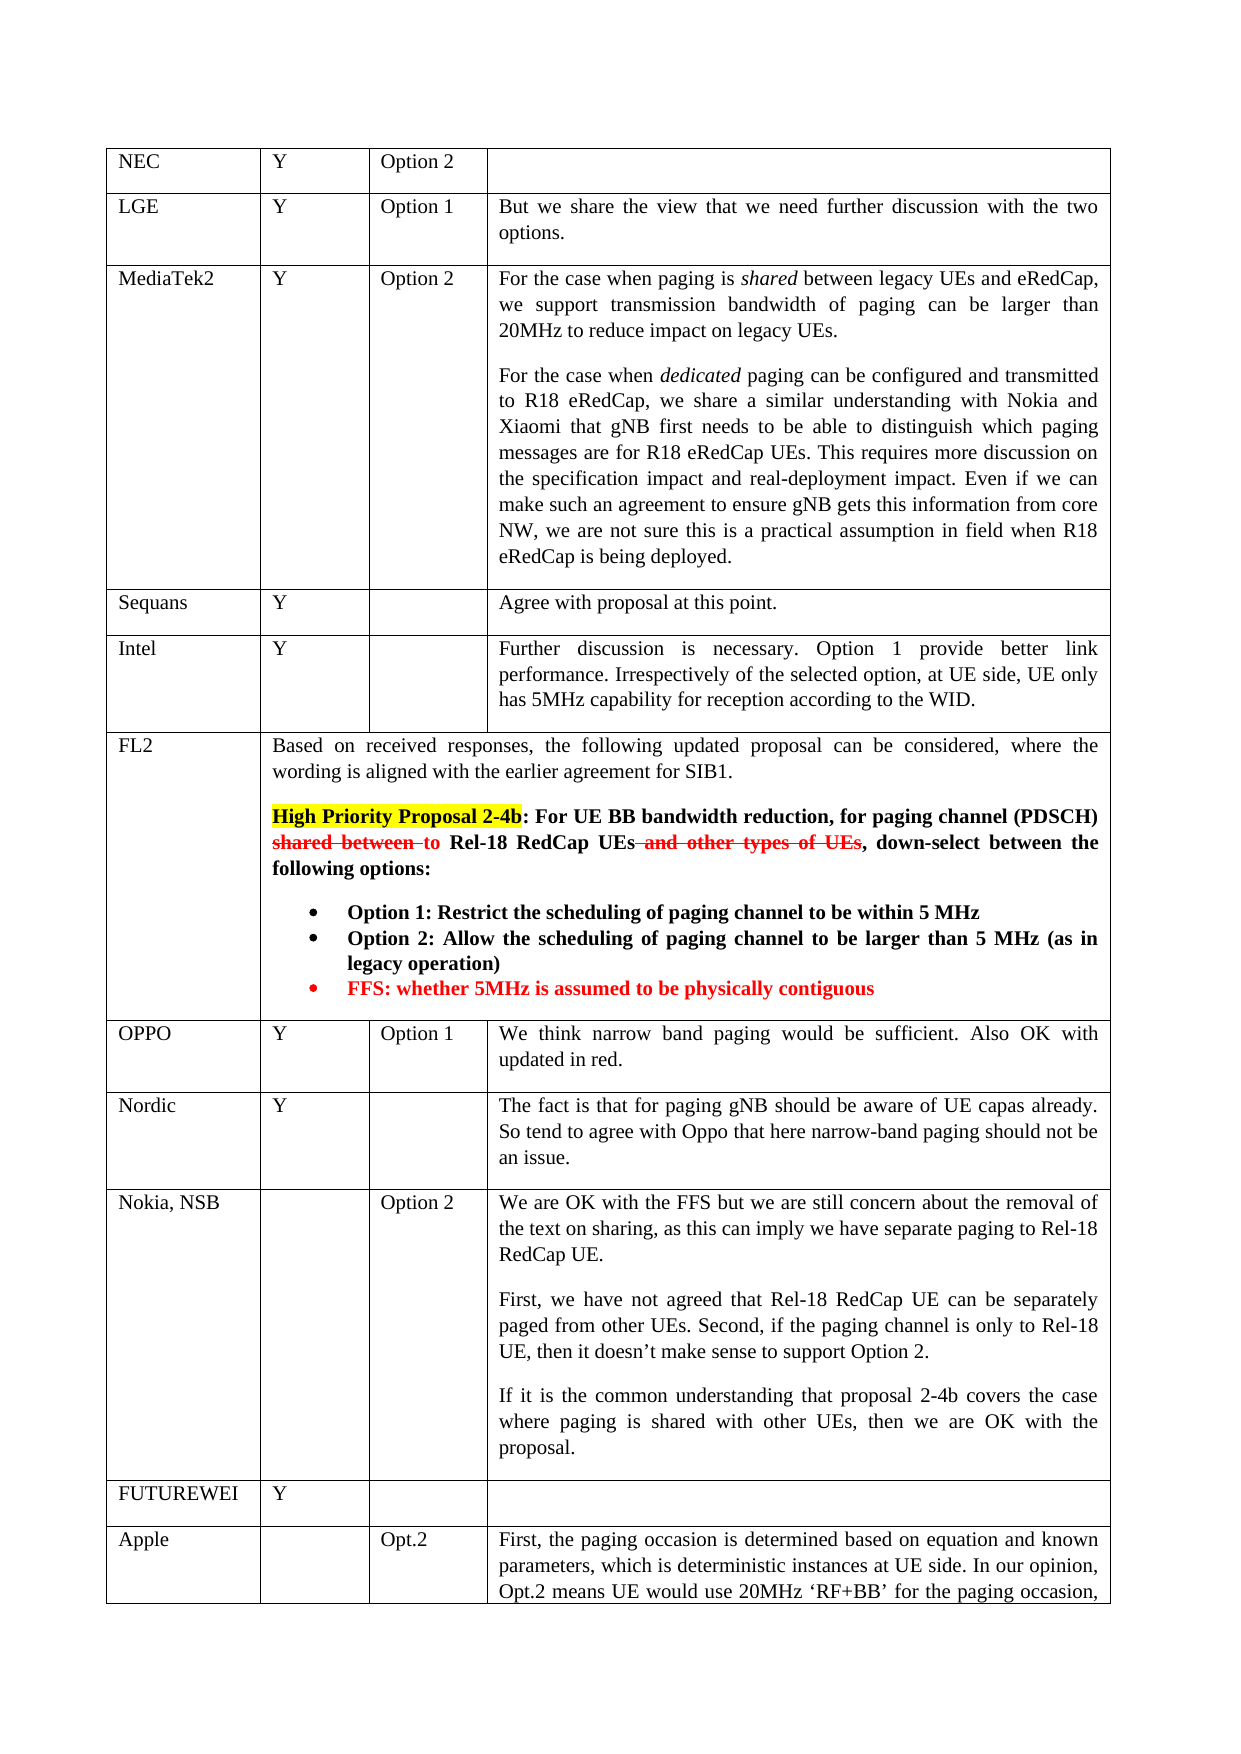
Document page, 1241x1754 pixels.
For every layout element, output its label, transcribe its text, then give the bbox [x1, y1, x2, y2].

table_cell [261, 1527, 369, 1603]
table_cell Y [261, 1021, 369, 1092]
table_cell Sequans [107, 590, 260, 634]
table_cell Agree with proposal at this point. [488, 590, 1110, 634]
table_cell Y [261, 1481, 369, 1526]
table_cell Y [261, 590, 369, 634]
table_cell Y [261, 149, 369, 193]
table_cell LGE [107, 194, 260, 265]
table_cell FUTUREWEI [107, 1481, 260, 1526]
table_cell Y [261, 266, 369, 589]
table_cell Opt.2 [370, 1527, 487, 1603]
table_cell [488, 1481, 1110, 1526]
table_cell Option 2 [370, 266, 487, 589]
table_cell Intel [107, 636, 260, 732]
table_cell [488, 149, 1110, 193]
table_cell [370, 1481, 487, 1526]
table_cell MediaTek2 [107, 266, 260, 589]
table_cell [261, 1190, 369, 1480]
table_cell [370, 590, 487, 634]
table_cell [370, 636, 487, 732]
table_cell Option 2 [370, 1190, 487, 1480]
table_cell But we share the view that we need further discussion with the two options. [488, 194, 1110, 265]
table_cell Option 1 [370, 1021, 487, 1092]
table_cell [370, 1093, 487, 1189]
table_cell Y [261, 194, 369, 265]
table_cell Y [261, 636, 369, 732]
table_cell Y [261, 1093, 369, 1189]
table_cell Further discussion is necessary. Option 1 provide better link performance. Irrespectively of the selected option, at UE side, UE only has 5MHz capability for reception according to the WID. [488, 636, 1110, 732]
table_cell For the case when paging is shared between legacy UEs and eRedCap, we support transmission bandwidth of paging can be larger than 20MHz to reduce impact on legacy UEs. For the case when dedicated paging can be configured and transmitted to R18 eRedCap, we share a similar understanding with Nokia and Xiaomi that gNB first needs to be able to distinguish which paging messages are for R18 eRedCap UEs. This requires more discussion on the specification impact and real-deployment impact. Even if we can make such an agreement to ensure gNB gets this information from core NW, we are not sure this is a practical assumption in field when R18 eRedCap is being deployed. [488, 266, 1110, 589]
table_cell Nokia, NSB [107, 1190, 260, 1480]
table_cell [488, 1527, 1110, 1603]
table_cell Option 2 [370, 149, 487, 193]
table_cell Nordic [107, 1093, 260, 1189]
table_cell OPPO [107, 1021, 260, 1092]
table_cell FL2 [107, 733, 260, 1020]
table_cell NEC [107, 149, 260, 193]
table_cell Apple [107, 1527, 260, 1603]
table_cell Option 1 [370, 194, 487, 265]
table_cell We think narrow band paging would be sufficient. Also OK with updated in red. [488, 1021, 1110, 1092]
table_cell We are OK with the FFS but we are still concern about the removal of the text on sharing, as this can imply we have separate paging to Rel-18 RedCap UE. First, we have not agreed that Rel-18 RedCap UE can be separately paged from other UEs. Second, if the paging channel is only to Rel-18 UE, then it doesn’t make sense to support Option 2. If it is the common understanding that proposal 2-4b covers the case where paging is shared with other UEs, then we are OK with the proposal. [488, 1190, 1110, 1480]
table_cell The fact is that for paging gNB should be aware of UE capas already. So tend to agree with Oppo that here narrow-band paging should not be an issue. [488, 1093, 1110, 1189]
table_cell Based on received responses, the following updated proposal can be considered, where the wording is aligned with the earlier agreement for SIB1. High Priority Proposal 2-4b: For UE BB bandwidth reduction, for paging channel (PDSCH) shared between to Rel-18 RedCap UEs and other types of UEs, down-select between the following options: Option 1: Restrict the scheduling of paging channel to be within 5 MHz Option 2: Allow the scheduling of paging channel to be larger than 5 MHz (as in legacy operation) FFS: whether 5MHz is assumed to be physically contiguous [261, 733, 1110, 1020]
